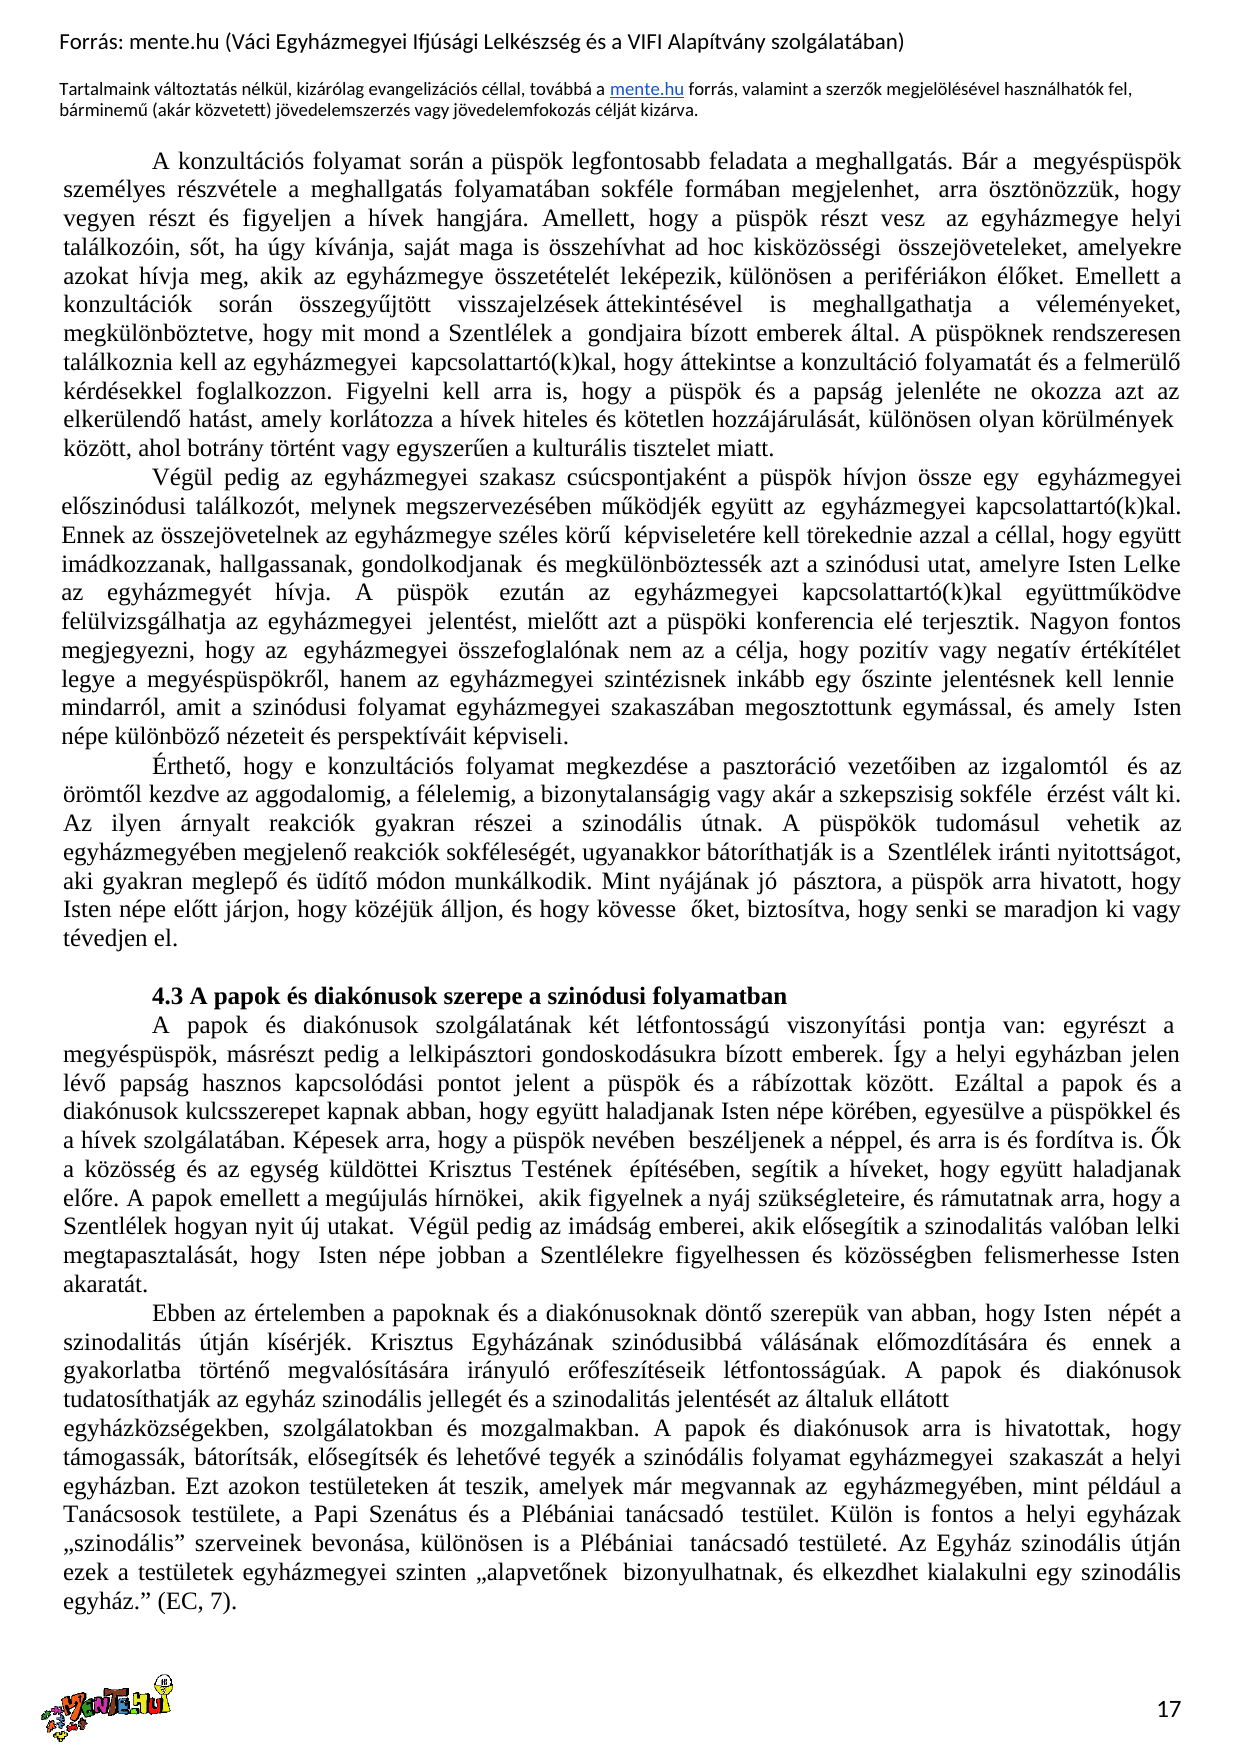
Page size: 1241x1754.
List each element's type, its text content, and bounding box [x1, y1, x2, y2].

text A konzultációs folyamat során a püspök legfontosabb feladata a meghallgatás. Bár a megyéspüspök személyes részvétele a meghallgatás folyamatában sokféle formában megjelenhet, arra ösztönözzük, hogy vegyen részt és figyeljen a hívek hangjára. Amellett, hogy a püspök részt vesz az egyházmegye helyi találkozóin, sőt, ha úgy kívánja, saját maga is összehívhat ad hoc kisközösségi összejöveteleket, amelyekre azokat hívja meg, akik az egyházmegye összetételét leképezik, különösen a perifériákon élőket. Emellett a konzultációk során összegyűjtött visszajelzések áttekintésével is meghallgathatja a véleményeket, megkülönböztetve, hogy mit mond a Szentlélek a gondjaira bízott emberek által. A püspöknek rendszeresen találkoznia kell az egyházmegyei kapcsolattartó(k)kal, hogy áttekintse a konzultáció folyamatát és a felmerülő kérdésekkel foglalkozzon. Figyelni kell arra is, hogy a püspök és a papság jelenléte ne okozza azt az elkerülendő hatást, amely korlátozza a hívek hiteles és kötetlen hozzájárulását, különösen olyan körülmények között, ahol botrány történt vagy egyszerűen a kulturális tisztelet miatt. [63, 146, 1182, 462]
text Érthető, hogy e konzultációs folyamat megkezdése a pasztoráció vezetőiben az izgalomtól és az örömtől kezdve az aggodalomig, a félelemig, a bizonytalanságig vagy akár a szkepszisig sokféle érzést vált ki. Az ilyen árnyalt reakciók gyakran részei a szinodális útnak. A püspökök tudomásul vehetik az egyházmegyében megjelenő reakciók sokféleségét, ugyanakkor bátoríthatják is a Szentlélek iránti nyitottságot, aki gyakran meglepő és üdítő módon munkálkodik. Mint nyájának jó pásztora, a püspök arra hivatott, hogy Isten népe előtt járjon, hogy közéjük álljon, és hogy kövesse őket, biztosítva, hogy senki se maradjon ki vagy tévedjen el. [63, 751, 1182, 952]
text Végül pedig az egyházmegyei szakasz csúcspontjaként a püspök hívjon össze egy egyházmegyei előszinódusi találkozót, melynek megszervezésében működjék együtt az egyházmegyei kapcsolattartó(k)kal. Ennek az összejövetelnek az egyházmegye széles körű képviseletére kell törekednie azzal a céllal, hogy együtt imádkozzanak, hallgassanak, gondolkodjanak és megkülönböztessék azt a szinódusi utat, amelyre Isten Lelke az egyházmegyét hívja. A püspök ezután az egyházmegyei kapcsolattartó(k)kal együttműködve felülvizsgálhatja az egyházmegyei jelentést, mielőtt azt a püspöki konferencia elé terjesztik. Nagyon fontos megjegyezni, hogy az egyházmegyei összefoglalónak nem az a célja, hogy pozitív vagy negatív értékítélet legye a megyéspüspökről, hanem az egyházmegyei szintézisnek inkább egy őszinte jelentésnek kell lennie mindarról, amit a szinódusi folyamat egyházmegyei szakaszában megosztottunk egymással, és amely Isten népe különböző nézeteit és perspektíváit képviseli. [61, 462, 1182, 750]
text A papok és diakónusok szolgálatának két létfontosságú viszonyítási pontja van: egyrészt a megyéspüspök, másrészt pedig a lelkipásztori gondoskodásukra bízott emberek. Így a helyi egyházban jelen lévő papság hasznos kapcsolódási pontot jelent a püspök és a rábízottak között. Ezáltal a papok és a diakónusok kulcsszerepet kapnak abban, hogy együtt haladjanak Isten népe körében, egyesülve a püspökkel és a hívek szolgálatában. Képesek arra, hogy a püspök nevében beszéljenek a néppel, és arra is és fordítva is. Ők a közösség és az egység küldöttei Krisztus Testének építésében, segítik a híveket, hogy együtt haladjanak előre. A papok emellett a megújulás hírnökei, akik figyelnek a nyáj szükségleteire, és rámutatnak arra, hogy a Szentlélek hogyan nyit új utakat. Végül pedig az imádság emberei, akik elősegítik a szinodalitás valóban lelki megtapasztalását, hogy Isten népe jobban a Szentlélekre figyelhessen és közösségben felismerhesse Isten akaratát. [63, 1010, 1182, 1298]
text 4.3 A papok és diakónusok szerepe a szinódusi folyamatban [152, 981, 1181, 1010]
text egyházközségekben, szolgálatokban és mozgalmakban. A papok és diakónusok arra is hivatottak, hogy támogassák, bátorítsák, elősegítsék és lehetővé tegyék a szinódális folyamat egyházmegyei szakaszát a helyi egyházban. Ezt azokon testületeken át teszik, amelyek már megvannak az egyházmegyében, mint például a Tanácsosok testülete, a Papi Szenátus és a Plébániai tanácsadó testület. Külön is fontos a helyi egyházak „szinodális” szerveinek bevonása, különösen is a Plébániai tanácsadó testületé. Az Egyház szinodális útján ezek a testületek egyházmegyei szinten „alapvetőnek bizonyulhatnak, és elkezdhet kialakulni egy szinodális egyház.” (EC, 7). [63, 1413, 1181, 1614]
picture [39, 1665, 178, 1744]
text Ebben az értelemben a papoknak és a diakónusoknak döntő szerepük van abban, hogy Isten népét a szinodalitás útján kísérjék. Krisztus Egyházának szinódusibbá válásának előmozdítására és ennek a gyakorlatba történő megvalósítására irányuló erőfeszítéseik létfontosságúak. A papok és diakónusok tudatosíthatják az egyház szinodális jellegét és a szinodalitás jelentését az általuk ellátott [63, 1298, 1181, 1413]
